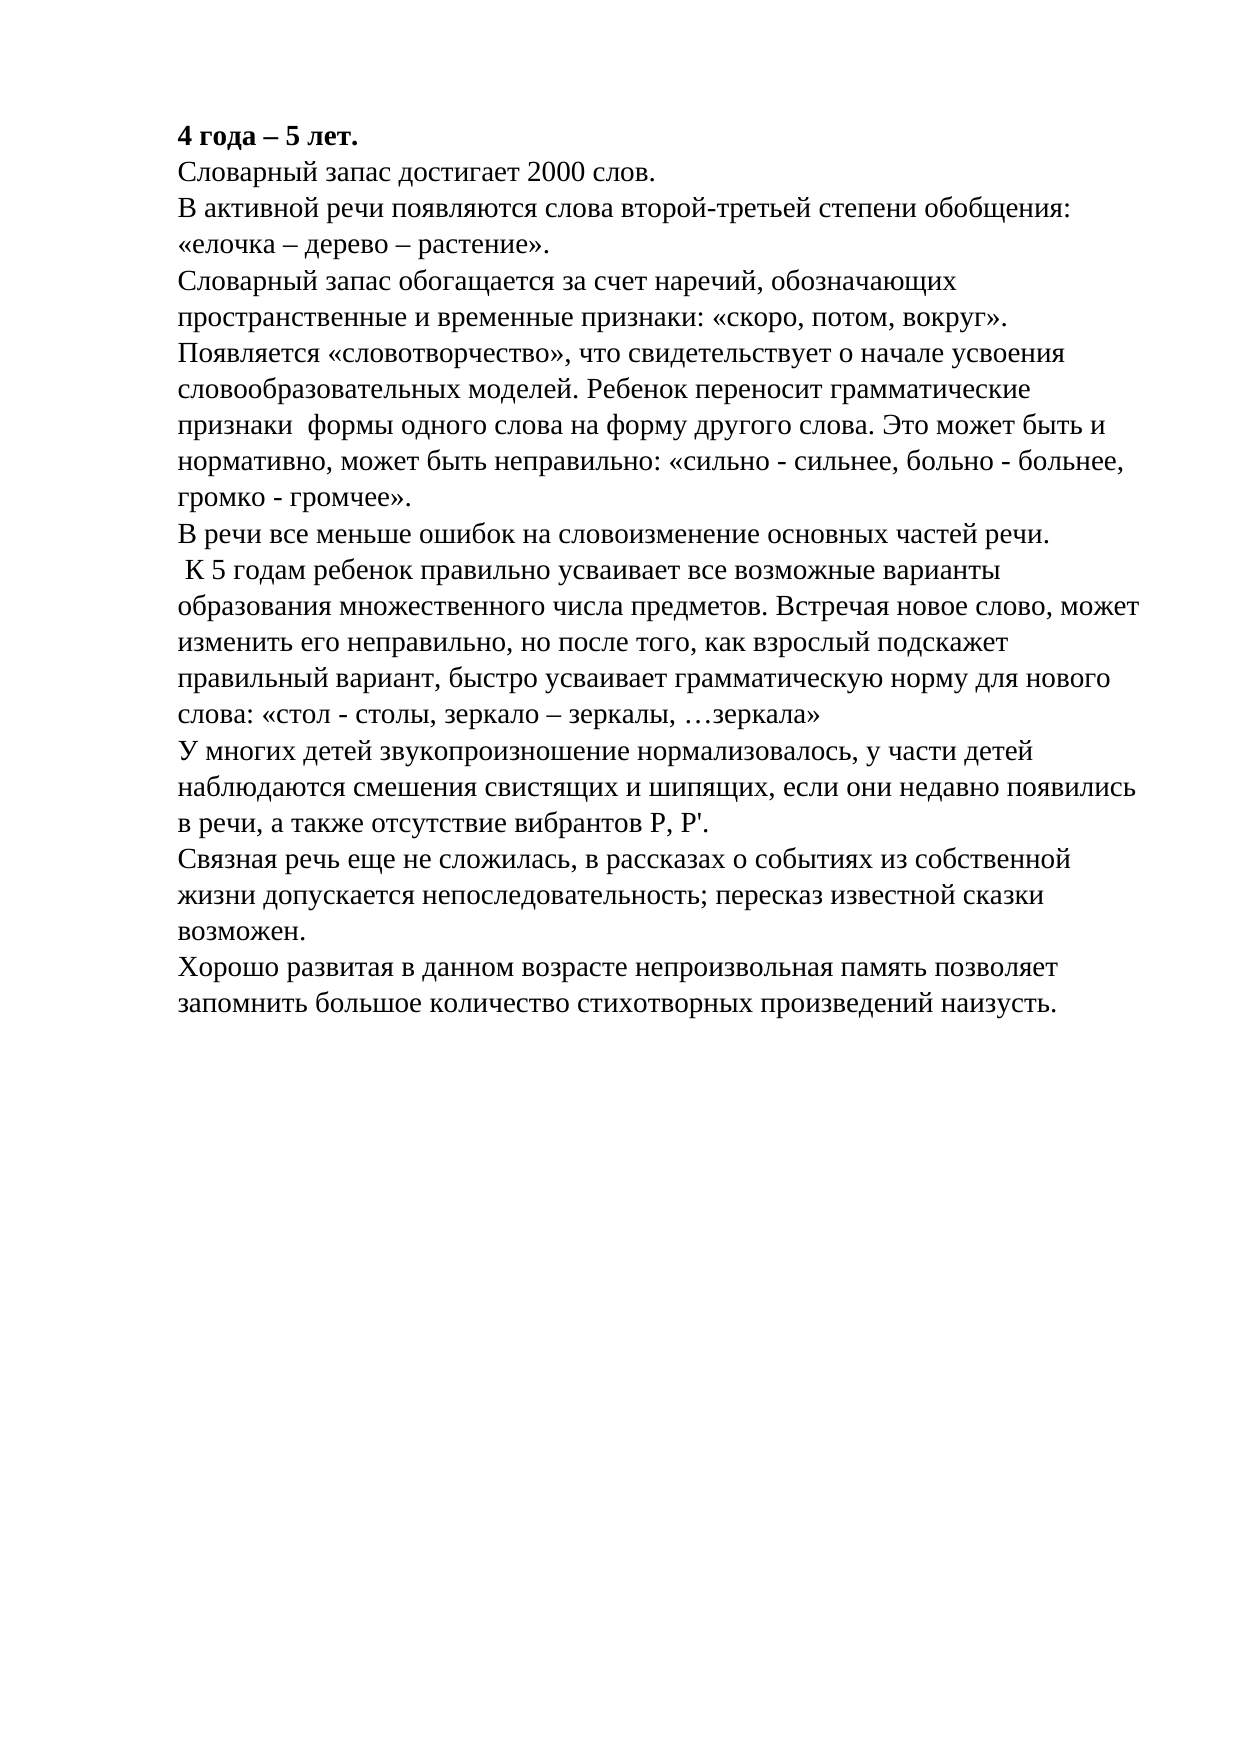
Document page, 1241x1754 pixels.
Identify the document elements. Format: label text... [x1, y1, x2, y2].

text 4 года – 5 лет. Словарный запас достигает 2000 слов. В активной речи появляются слова второй-третьей степени обобщения: «елочка – дерево – растение». Словарный запас обогащается за счет наречий, обозначающих пространственные и временные признаки: «скоро, потом, вокруг». Появляется «словотворчество», что свидетельствует о начале усвоения словообразовательных моделей. Ребенок переносит грамматические признаки формы одного слова на форму другого слова. Это может быть и нормативно, может быть неправильно: «сильно - сильнее, больно - больнее, громко - громчее». В речи все меньше ошибок на словоизменение основных частей речи. К 5 годам ребенок правильно усваивает все возможные варианты образования множественного числа предметов. Встречая новое слово, может изменить его неправильно, но после того, как взрослый подскажет правильный вариант, быстро усваивает грамматическую норму для нового слова: «стол - столы, зеркало – зеркалы, …зеркала» У многих детей звукопроизношение нормализовалось, у части детей наблюдаются смешения свистящих и шипящих, если они недавно появились в речи, а также отсутствие вибрантов Р, Р'. Связная речь еще не сложилась, в рассказах о событиях из собственной жизни допускается непоследовательность; пересказ известной сказки возможен. Хорошо развитая в данном возрасте непроизвольная память позволяет запомнить большое количество стихотворных произведений наизусть. [177, 118, 1152, 1019]
